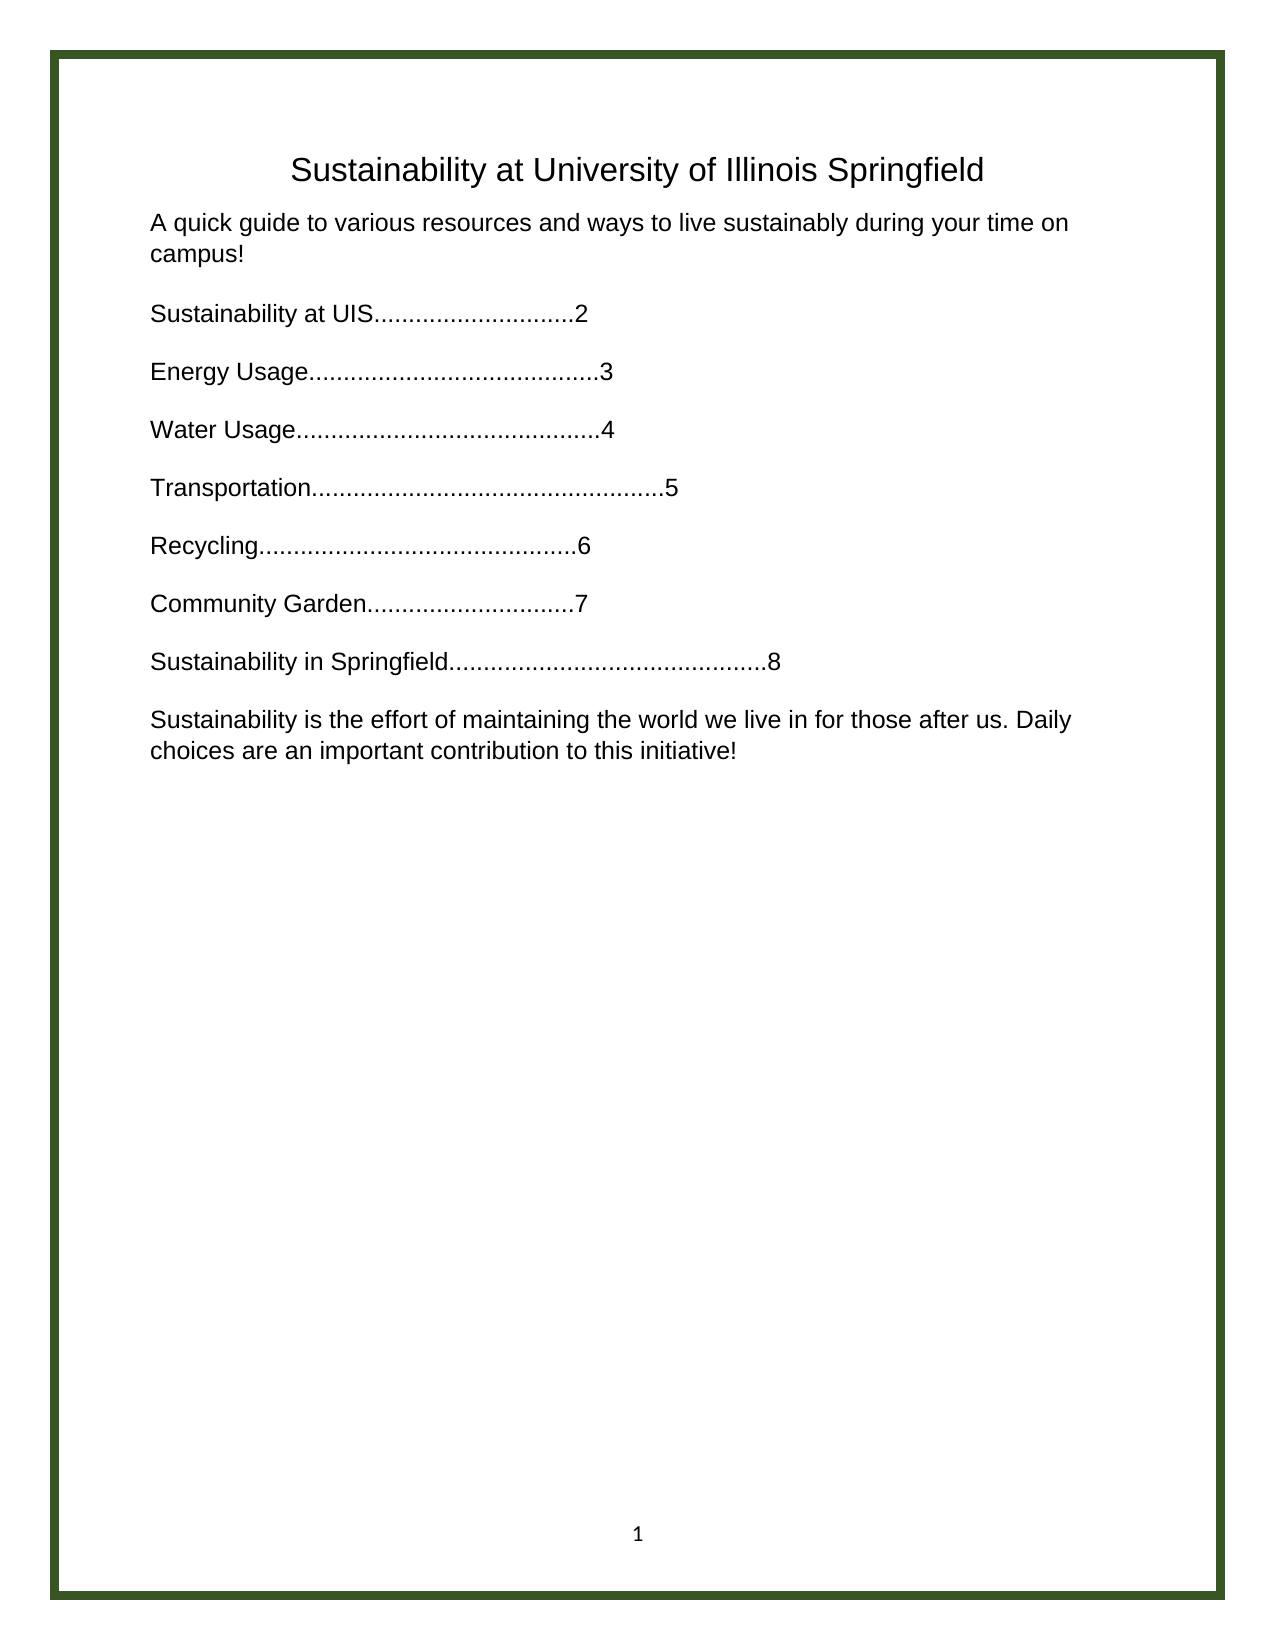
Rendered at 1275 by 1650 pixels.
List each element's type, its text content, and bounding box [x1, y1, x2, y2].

text Energy Usage..........................................3 [150, 357, 1125, 386]
text Water Usage............................................4 [150, 415, 1125, 444]
text Community Garden..............................7 [150, 589, 1125, 618]
text Sustainability at UIS.............................2 [150, 299, 1125, 328]
text Sustainability in Springfield..............................................8 [150, 647, 1125, 676]
text Recycling..............................................6 [150, 531, 1125, 560]
text Sustainability at University of Illinois Springfield [150, 150, 1125, 188]
text Sustainability is the effort of maintaining the world we live in for those after us. Daily choices are an important contribution to this initiative! [150, 705, 1125, 764]
text A quick guide to various resources and ways to live sustainably during your time on campus! [150, 208, 1125, 268]
text Transportation...................................................5 [150, 473, 1125, 502]
